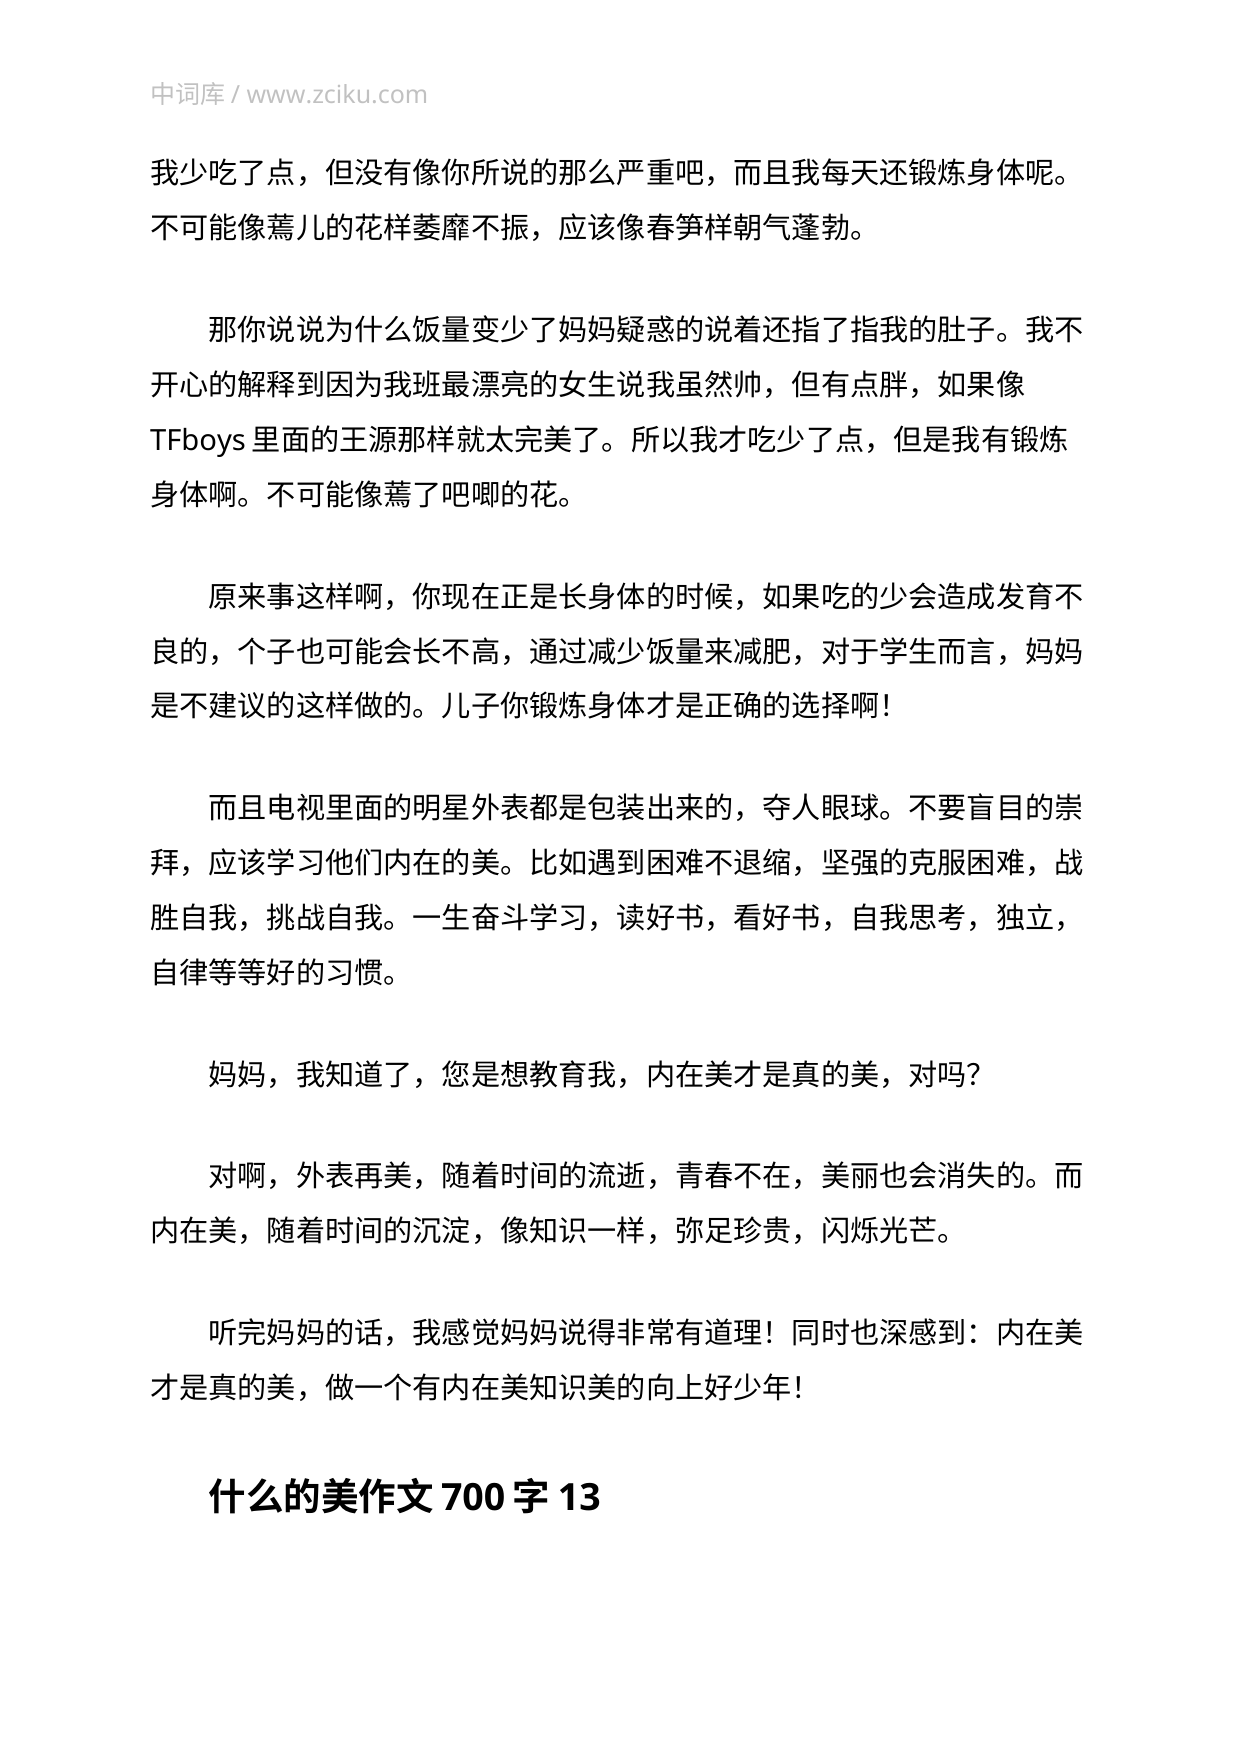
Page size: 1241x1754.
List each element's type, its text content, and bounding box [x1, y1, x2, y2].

text 原来事这样啊，你现在正是长身体的时候，如果吃的少会造成发育不良的，个子也可能会长不高，通过减少饭量来减肥，对于学生而言，妈妈是不建议的这样做的。儿子你锻炼身体才是正确的选择啊！ [150, 573, 1090, 725]
text 什么的美作文700字13 [150, 1466, 1090, 1521]
text 妈妈，我知道了，您是想教育我，内在美才是真的美，对吗？ [150, 1051, 1090, 1093]
text 听完妈妈的话，我感觉妈妈说得非常有道理！同时也深感到：内在美才是真的美，做一个有内在美知识美的向上好少年！ [150, 1310, 1090, 1407]
text 那你说说为什么饭量变少了妈妈疑惑的说着还指了指我的肚子。我不开心的解释到因为我班最漂亮的女生说我虽然帅，但有点胖，如果像TFboys里面的王源那样就太完美了。所以我才吃少了点，但是我有锻炼身体啊。不可能像蔫了吧唧的花。 [150, 307, 1090, 514]
text 对啊，外表再美，随着时间的流逝，青春不在，美丽也会消失的。而内在美，随着时间的沉淀，像知识一样，弥足珍贵，闪烁光芒。 [150, 1153, 1090, 1250]
text 而且电视里面的明星外表都是包装出来的，夺人眼球。不要盲目的崇拜，应该学习他们内在的美。比如遇到困难不退缩，坚强的克服困难，战胜自我，挑战自我。一生奋斗学习，读好书，看好书，自我思考，独立，自律等等好的习惯。 [150, 785, 1090, 992]
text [150, 150, 1090, 247]
